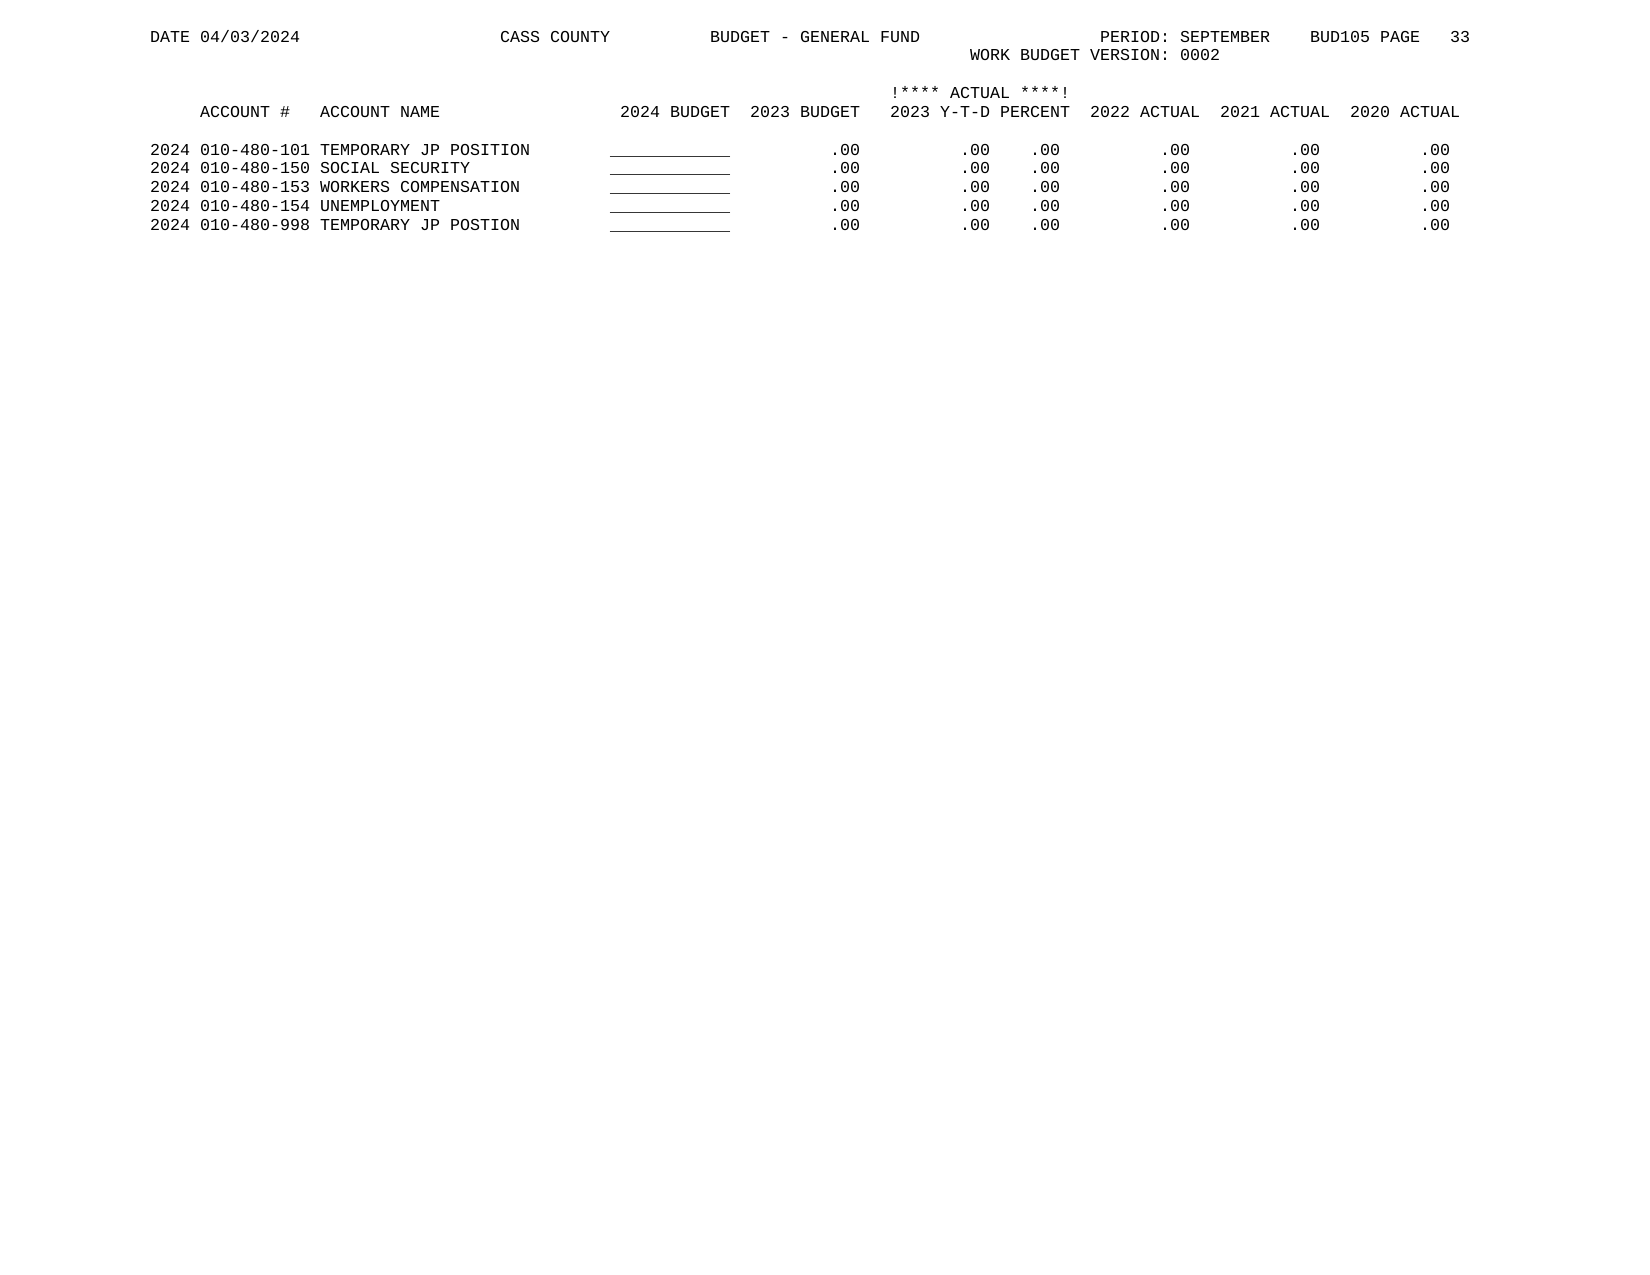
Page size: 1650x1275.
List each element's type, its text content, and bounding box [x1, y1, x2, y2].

text ACCOUNT # ACCOUNT NAME 2024 BUDGET 2023 BUDGET 2023 Y-T-D PERCENT 2022 ACTUAL 2021 ACTUAL 2020 ACTUAL [150, 103, 1500, 122]
text !**** ACTUAL ****! [150, 85, 1500, 103]
text 2024 010-480-998 TEMPORARY JP POSTION ____________ .00 .00 .00 .00 .00 .00 [150, 217, 1500, 236]
text 2024 010-480-153 WORKERS COMPENSATION ____________ .00 .00 .00 .00 .00 .00 [150, 179, 1500, 198]
text DATE 04/03/2024 CASS COUNTY BUDGET - GENERAL FUND PERIOD: SEPTEMBER BUD105 PAGE 33 [150, 28, 1500, 47]
text 2024 010-480-150 SOCIAL SECURITY ____________ .00 .00 .00 .00 .00 .00 [150, 160, 1500, 179]
text 2024 010-480-101 TEMPORARY JP POSITION ____________ .00 .00 .00 .00 .00 .00 [150, 141, 1500, 160]
text WORK BUDGET VERSION: 0002 [150, 47, 1500, 66]
text 2024 010-480-154 UNEMPLOYMENT ____________ .00 .00 .00 .00 .00 .00 [150, 198, 1500, 217]
